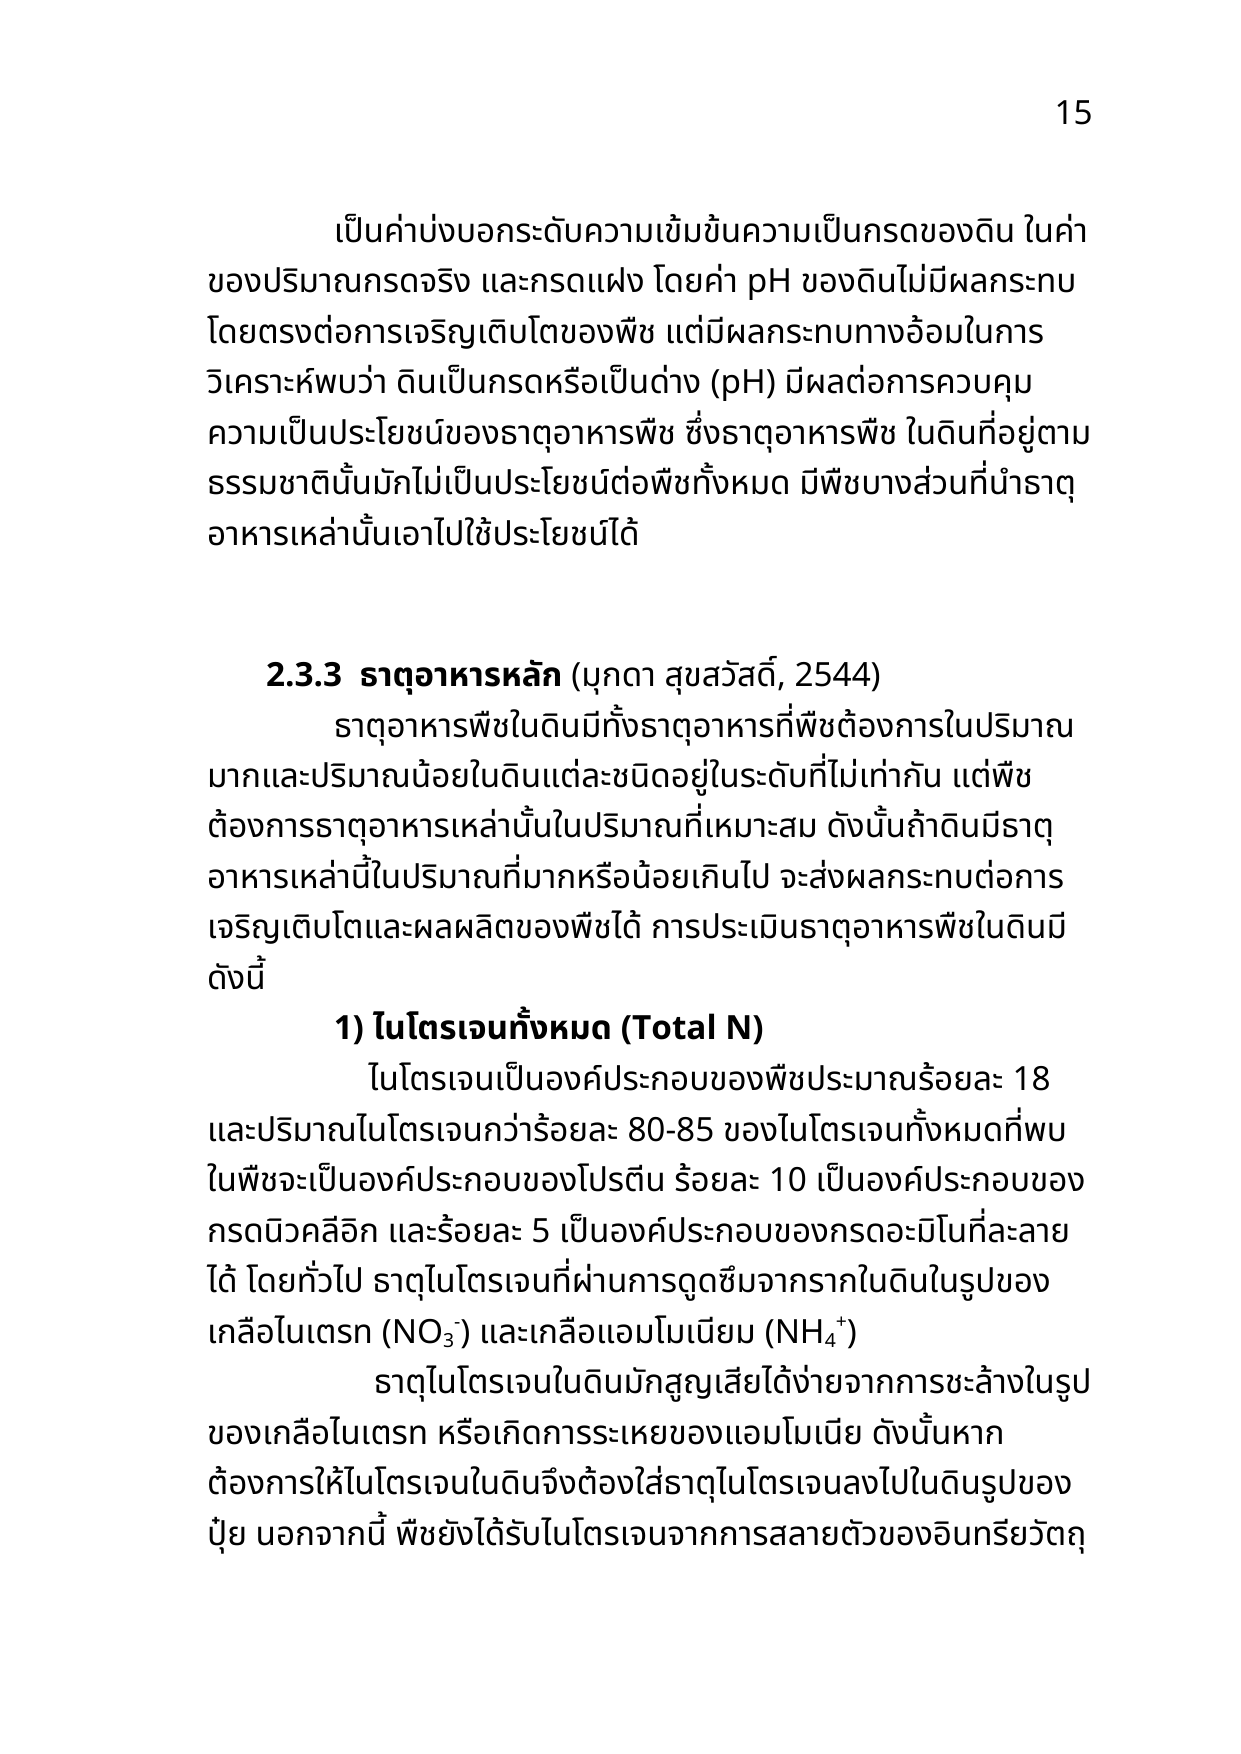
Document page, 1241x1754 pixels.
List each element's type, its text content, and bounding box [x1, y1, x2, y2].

text ไนโตรเจนเป็นองค์ประกอบของพืชประมาณร้อยละ 18 และปริมาณไนโตรเจนกว่าร้อยละ 80-85 ของไนโตรเจนทั้งหมดที่พบในพืชจะเป็นองค์ประกอบของโปรตีน ร้อยละ 10 เป็นองค์ประกอบของกรดนิวคลีอิก และร้อยละ 5 เป็นองค์ประกอบของกรดอะมิโนที่ละลายได้ โดยทั่วไป ธาตุไนโตรเจนที่ผ่านการดูดซึมจากรากในดินในรูปของเกลือไนเตรท (NO3-) และเกลือแอมโมเนียม (NH4+) [207, 1055, 1092, 1358]
text 2.3.3 ธาตุอาหารหลัก (มุกดา สุขสวัสดิ์, 2544) [207, 651, 1092, 702]
text ธาตุอาหารพืชในดินมีทั้งธาตุอาหารที่พืชต้องการในปริมาณมากและปริมาณน้อยในดินแต่ละชนิดอยู่ในระดับที่ไม่เท่ากัน แต่พืชต้องการธาตุอาหารเหล่านั้นในปริมาณที่เหมาะสม ดังนั้นถ้าดินมีธาตุอาหารเหล่านี้ในปริมาณที่มากหรือน้อยเกินไป จะส่งผลกระทบต่อการเจริญเติบโตและผลผลิตของพืชได้ การประเมินธาตุอาหารพืชในดินมีดังนี้ [207, 702, 1092, 1004]
text เป็นค่าบ่งบอกระดับความเข้มข้นความเป็นกรดของดิน ในค่าของปริมาณกรดจริง และกรดแฝง โดยค่า pH ของดินไม่มีผลกระทบโดยตรงต่อการเจริญเติบโตของพืช แต่มีผลกระทบทางอ้อมในการวิเคราะห์พบว่า ดินเป็นกรดหรือเป็นด่าง (pH) มีผลต่อการควบคุมความเป็นประโยชน์ของธาตุอาหารพืช ซึ่งธาตุอาหารพืช ในดินที่อยู่ตามธรรมชาตินั้นมักไม่เป็นประโยชน์ต่อพืชทั้งหมด มีพืชบางส่วนที่นำธาตุอาหารเหล่านั้นเอาไปใช้ประโยชน์ได้ [207, 207, 1092, 560]
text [207, 1358, 1092, 1560]
text 1) ไนโตรเจนทั้งหมด (Total N) [207, 1004, 1092, 1055]
